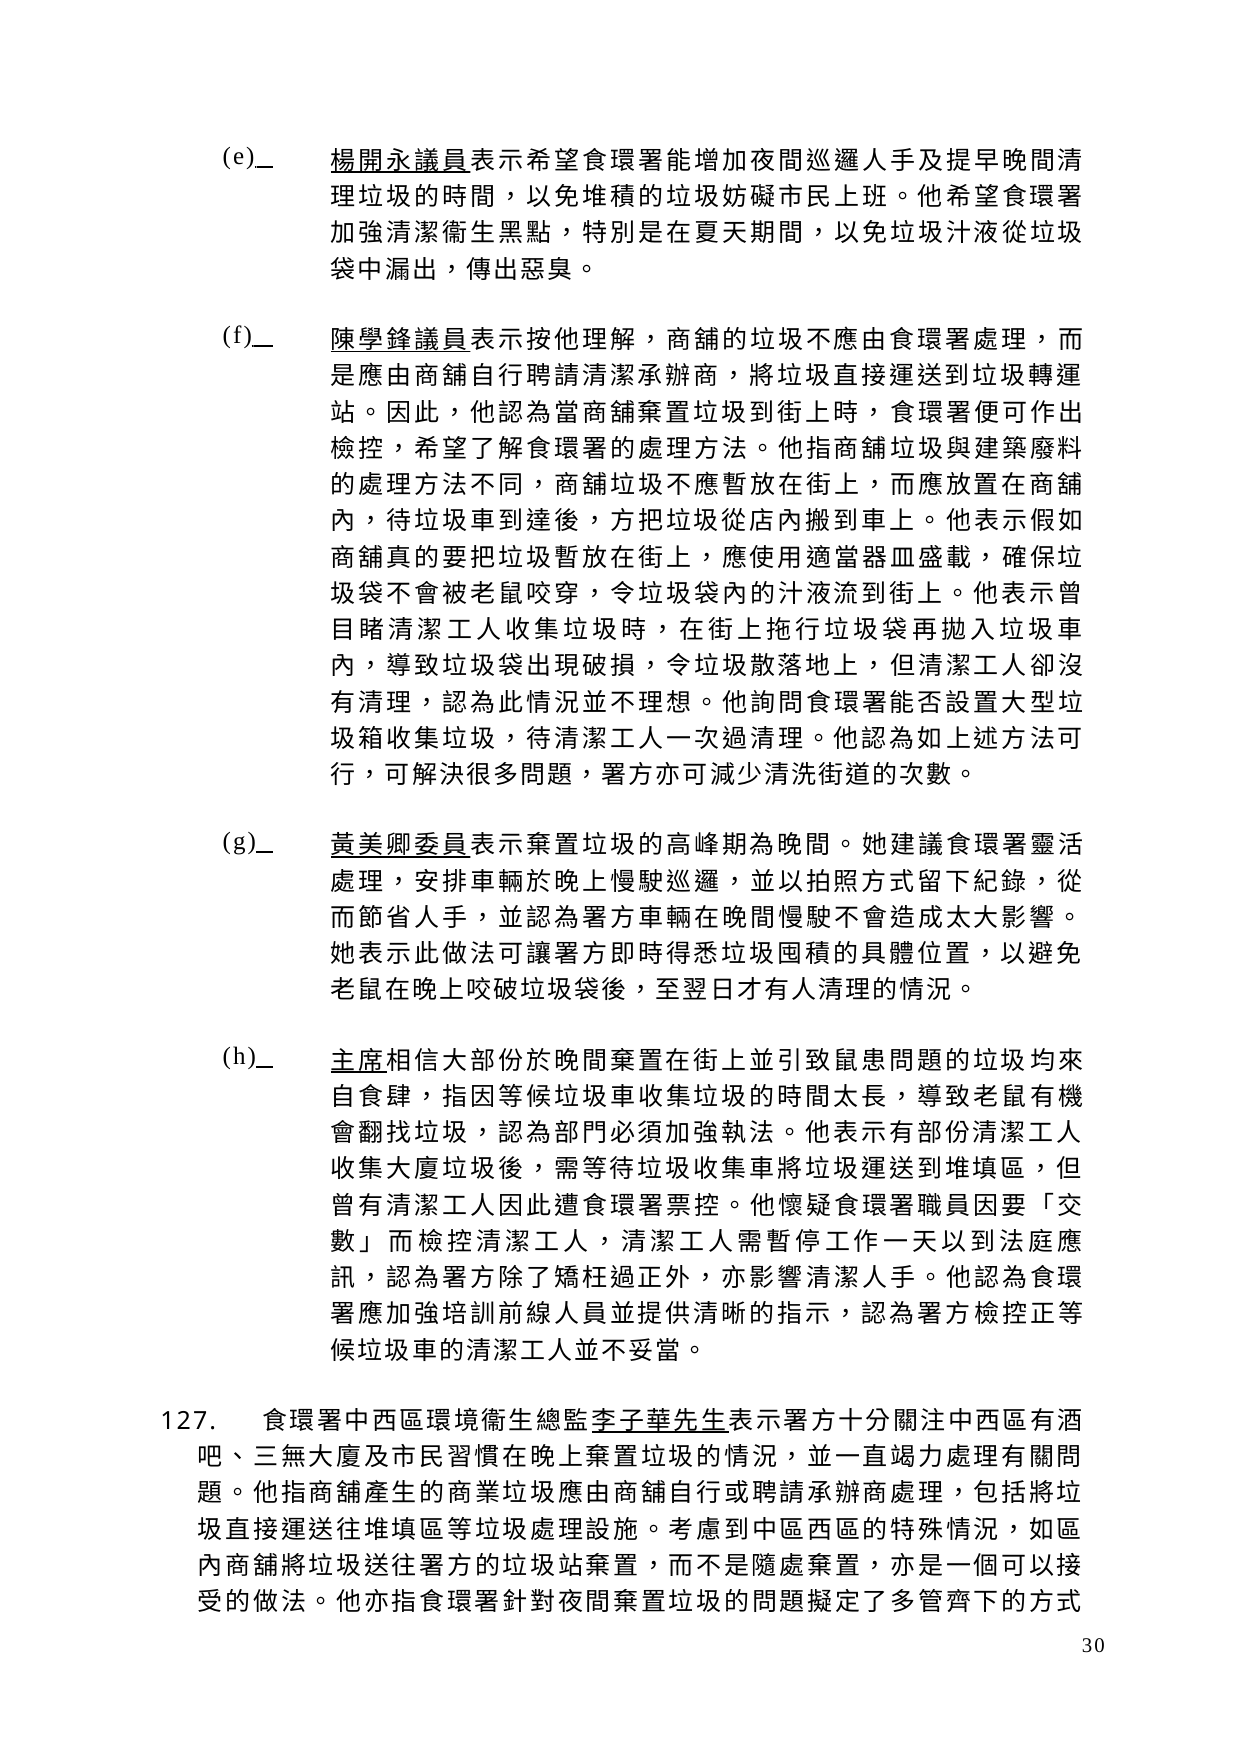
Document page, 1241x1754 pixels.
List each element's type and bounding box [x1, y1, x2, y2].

table_cell [136, 106, 1109, 1618]
